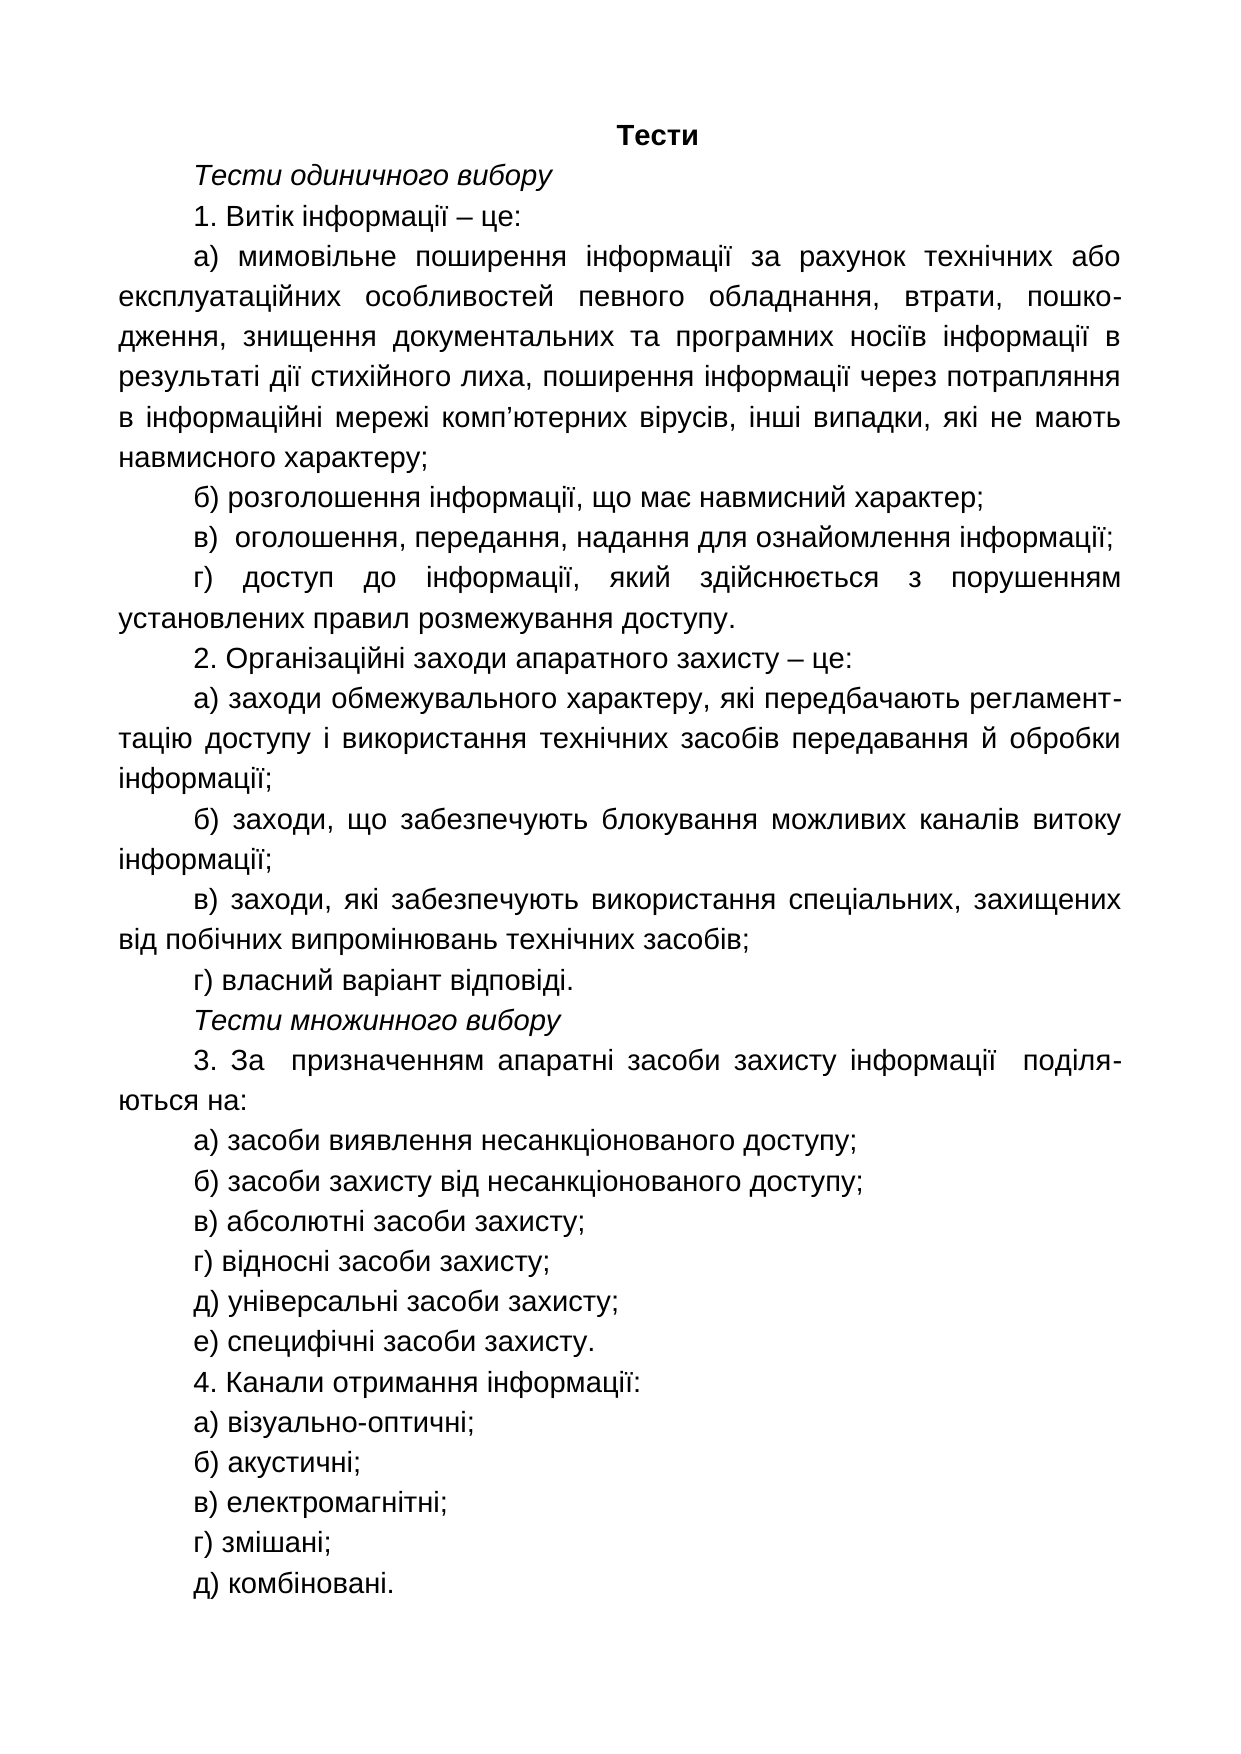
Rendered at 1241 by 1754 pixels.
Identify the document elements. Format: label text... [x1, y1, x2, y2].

text Тести множинного вибору [118, 1003, 1122, 1036]
text Тести [118, 118, 1122, 152]
text в) абсолютні засоби захисту; [118, 1204, 1122, 1237]
text е) специфічні засоби захисту. [118, 1324, 1122, 1358]
text г) змішані; [118, 1525, 1122, 1559]
text в) заходи, які забезпечують використання спеціальних, захищених від побічних випромінювань технічних засобів; [118, 882, 1122, 956]
text д) комбіновані. [118, 1566, 1122, 1599]
text б) засоби захисту від несанкціонованого доступу; [118, 1163, 1122, 1197]
text б) розголошення інформації, що має навмисний характер; [118, 480, 1122, 513]
text а) візуально-оптичні; [118, 1405, 1122, 1438]
text б) заходи, що забезпечують блокування можливих каналів витоку інформації; [118, 802, 1122, 875]
text в) електромагнітні; [118, 1485, 1122, 1519]
text в) оголошення, передання, надання для ознайомлення інформації; [118, 520, 1122, 554]
text г) відносні засоби захисту; [118, 1244, 1122, 1277]
text д) універсальні засоби захисту; [118, 1284, 1122, 1318]
text 3. За призначенням апаратні засоби захисту інформації поділяються на: [118, 1043, 1122, 1117]
text а) заходи обмежувального характеру, які передбачають регламенттацію доступу і використання технічних засобів передавання й обробки інформації; [118, 681, 1122, 795]
text 2. Організаційні заходи апаратного захисту – це: [118, 641, 1122, 674]
text а) засоби виявлення несанкціонованого доступу; [118, 1123, 1122, 1157]
text г) доступ до інформації, який здійснюється з порушенням установлених правил розмежування доступу. [118, 560, 1122, 634]
text 4. Канали отримання інформації: [118, 1364, 1122, 1398]
text Тести одиничного вибору [118, 158, 1122, 192]
text а) мимовільне поширення інформації за рахунок технічних або експлуатаційних особливостей певного обладнання, втрати, пошкодження, знищення документальних та програмних носіїв інформації в результаті дії стихійного лиха, поширення інформації через потрапляння в інформаційні мережі комп’ютерних вірусів, інші випадки, які не мають навмисного характеру; [118, 239, 1122, 473]
text г) власний варіант відповіді. [118, 962, 1122, 996]
text б) акустичні; [118, 1445, 1122, 1478]
text 1. Витік інформації – це: [118, 198, 1122, 232]
